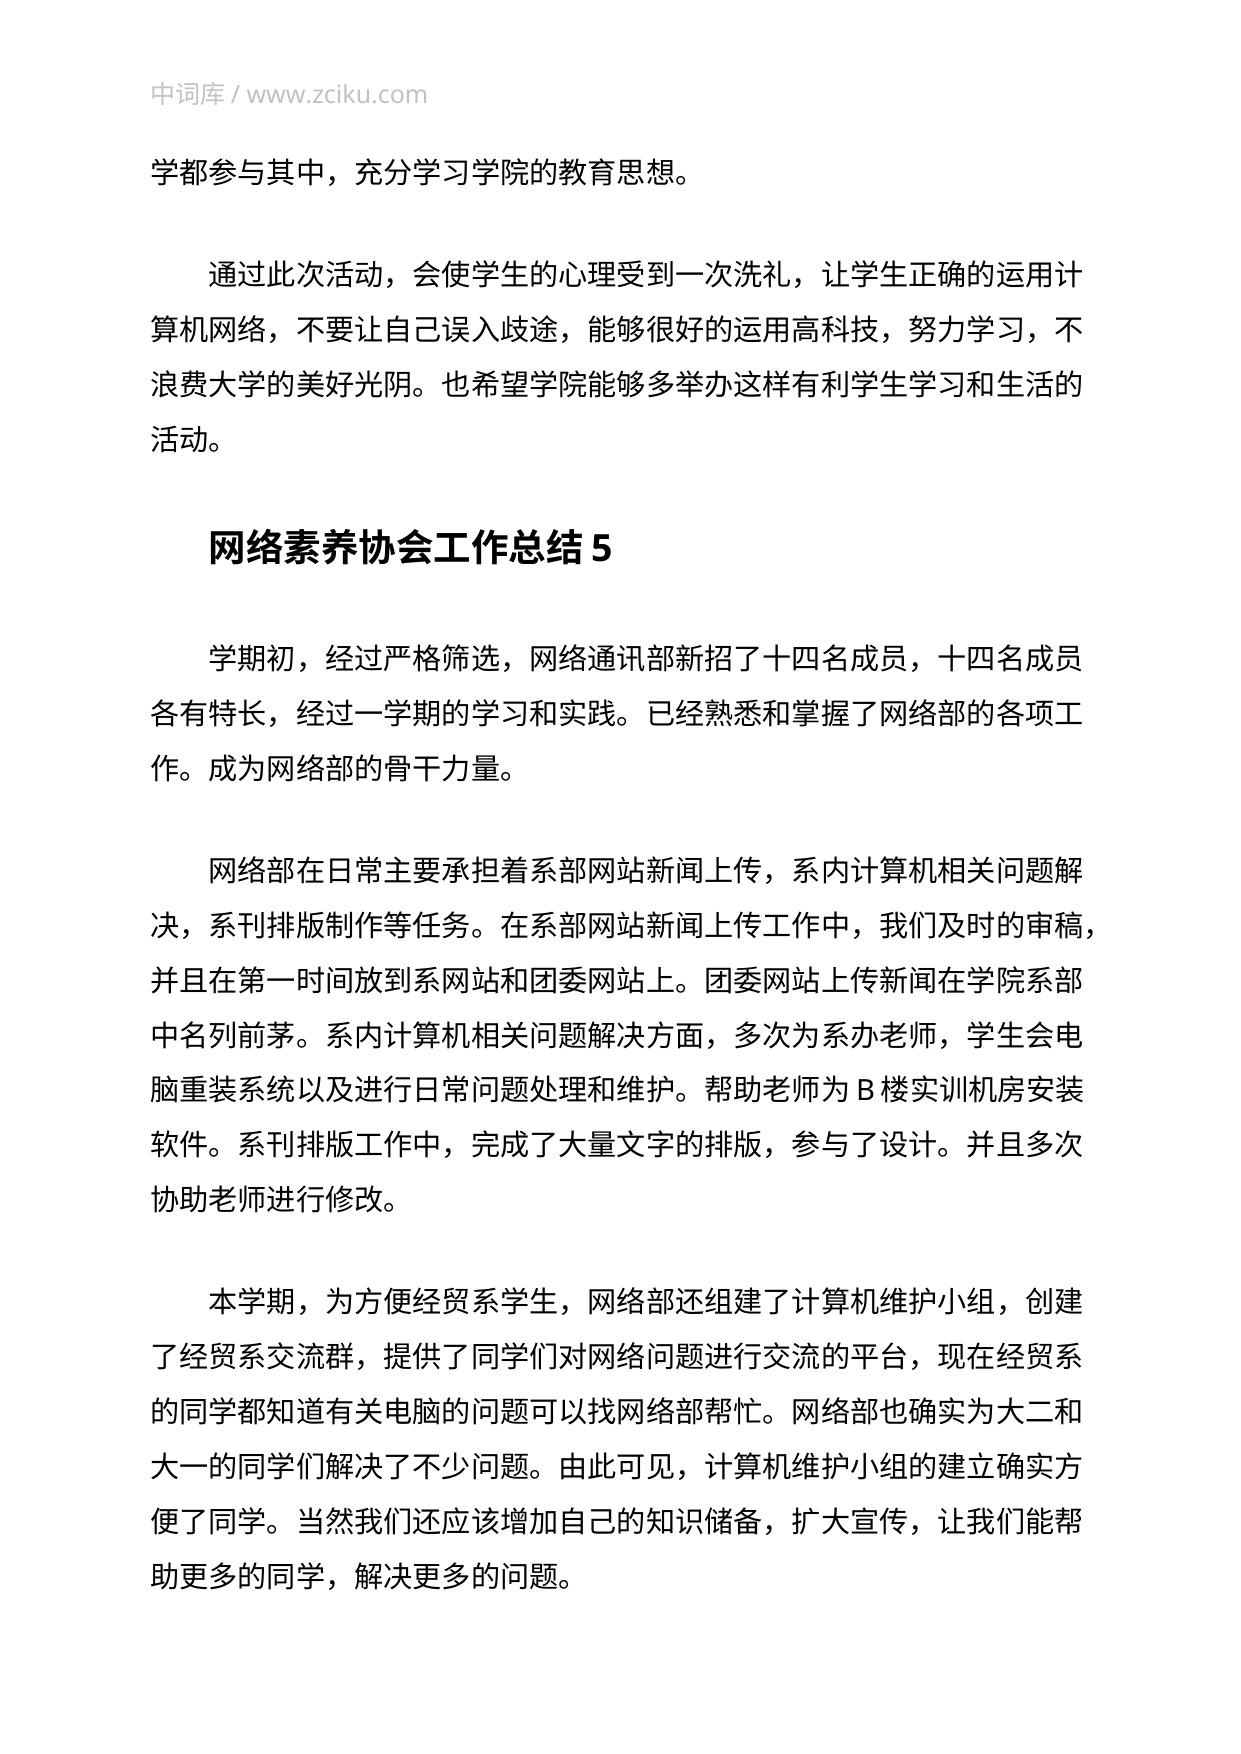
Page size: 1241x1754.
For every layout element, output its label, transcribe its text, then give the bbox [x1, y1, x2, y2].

text 学期初，经过严格筛选，网络通讯部新招了十四名成员，十四名成员各有特长，经过一学期的学习和实践。已经熟悉和掌握了网络部的各项工作。成为网络部的骨干力量。 [150, 636, 1090, 788]
text 网络素养协会工作总结5 [150, 518, 1090, 573]
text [150, 150, 1090, 192]
text 通过此次活动，会使学生的心理受到一次洗礼，让学生正确的运用计算机网络，不要让自己误入歧途，能够很好的运用高科技，努力学习，不浪费大学的美好光阴。也希望学院能够多举办这样有利学生学习和生活的活动。 [150, 252, 1090, 459]
text 本学期，为方便经贸系学生，网络部还组建了计算机维护小组，创建了经贸系交流群，提供了同学们对网络问题进行交流的平台，现在经贸系的同学都知道有关电脑的问题可以找网络部帮忙。网络部也确实为大二和大一的同学们解决了不少问题。由此可见，计算机维护小组的建立确实方便了同学。当然我们还应该增加自己的知识储备，扩大宣传，让我们能帮助更多的同学，解决更多的问题。 [150, 1279, 1090, 1595]
text 网络部在日常主要承担着系部网站新闻上传，系内计算机相关问题解决，系刊排版制作等任务。在系部网站新闻上传工作中，我们及时的审稿，并且在第一时间放到系网站和团委网站上。团委网站上传新闻在学院系部中名列前茅。系内计算机相关问题解决方面，多次为系办老师，学生会电脑重装系统以及进行日常问题处理和维护。帮助老师为B楼实训机房安装软件。系刊排版工作中，完成了大量文字的排版，参与了设计。并且多次协助老师进行修改。 [150, 847, 1090, 1219]
